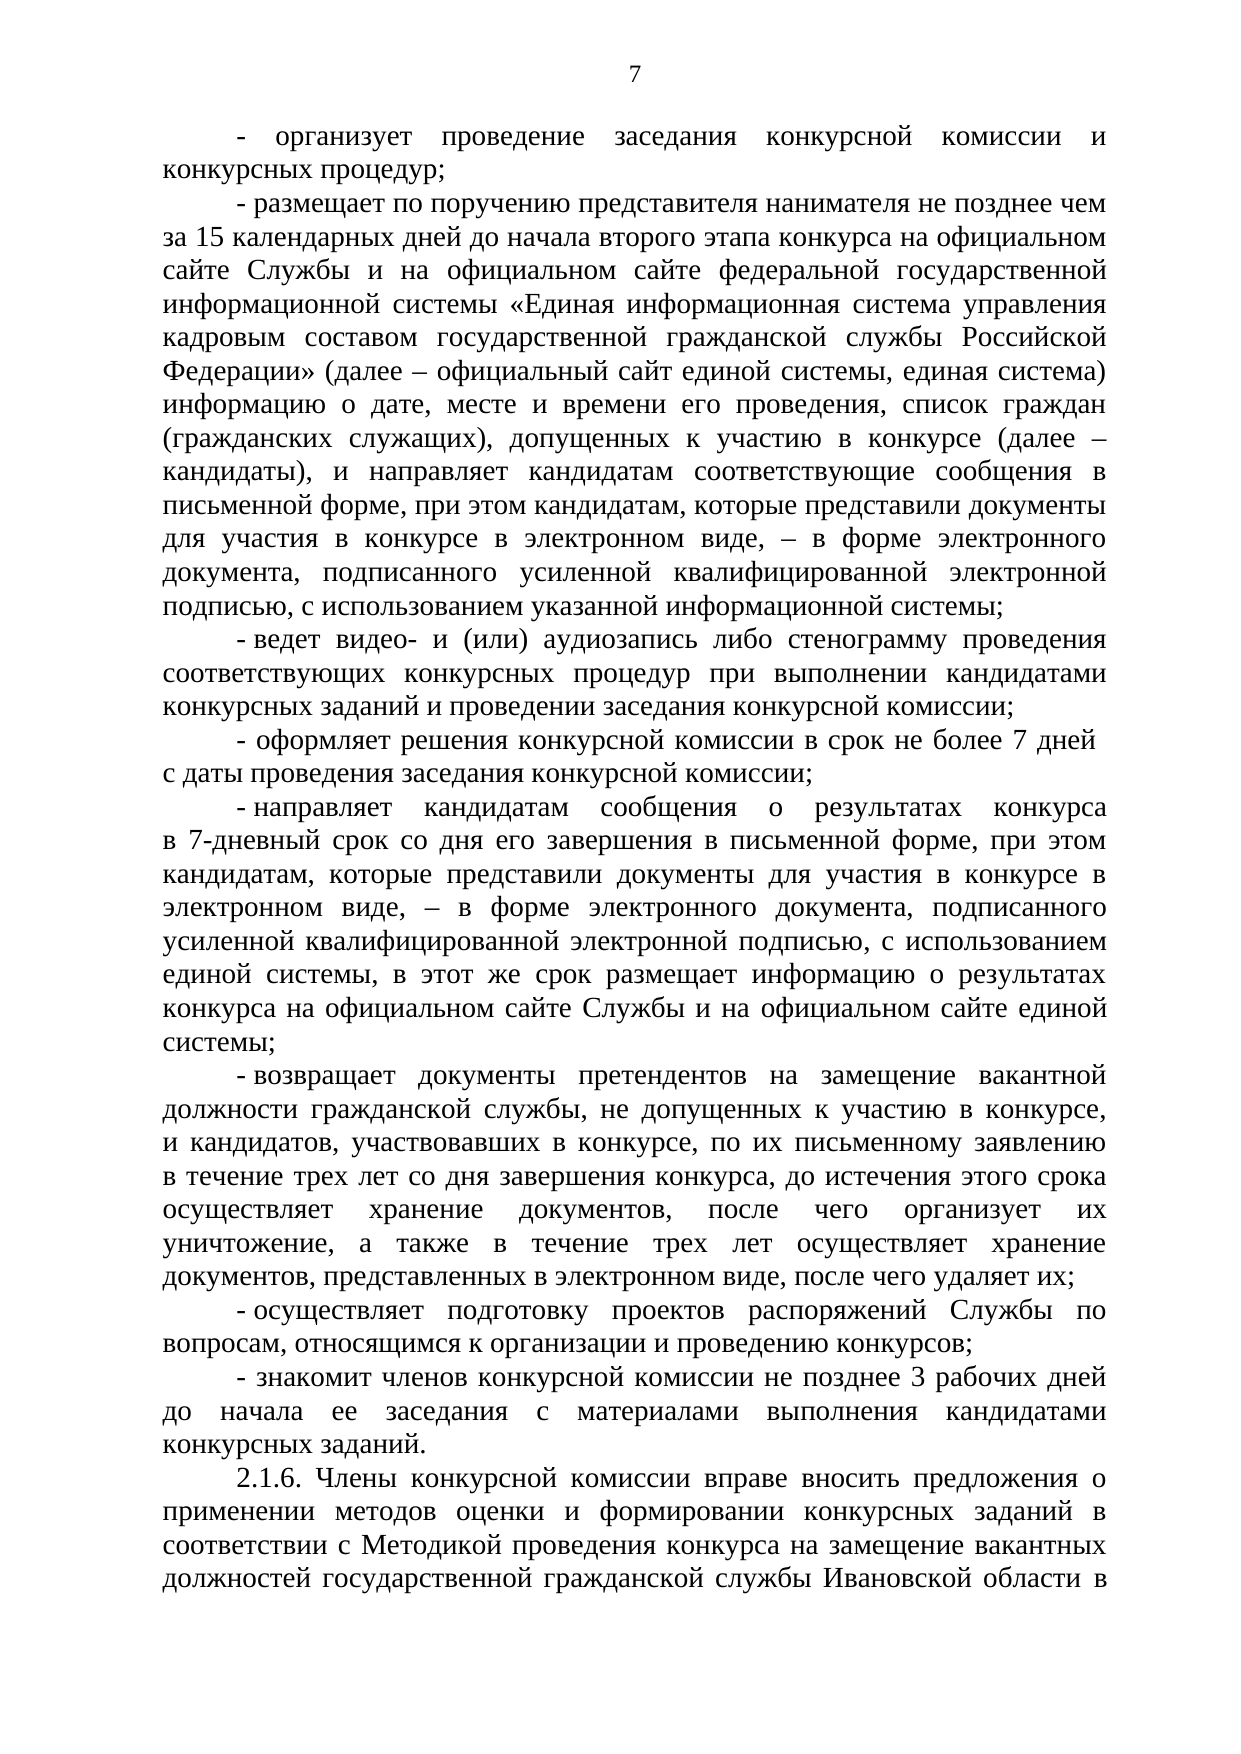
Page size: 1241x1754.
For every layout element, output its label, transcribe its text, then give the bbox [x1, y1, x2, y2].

text - организует проведение заседания конкурсной комиссии и конкурсных процедур; [162, 118, 1107, 185]
text - возвращает документы претендентов на замещение вакантной должности гражданской службы, не допущенных к участию в конкурсе, и кандидатов, участвовавших в конкурсе, по их письменному заявлению в течение трех лет со дня завершения конкурса, до истечения этого срока осуществляет хранение документов, после чего организует их уничтожение, а также в течение трех лет осуществляет хранение документов, представленных в электронном виде, после чего удаляет их; [162, 1057, 1107, 1292]
text - осуществляет подготовку проектов распоряжений Службы по вопросам, относящимся к организации и проведению конкурсов; [162, 1292, 1107, 1359]
text - ведет видео- и (или) аудиозапись либо стенограмму проведения соответствующих конкурсных процедур при выполнении кандидатами конкурсных заданий и проведении заседания конкурсной комиссии; [162, 621, 1107, 722]
text - знакомит членов конкурсной комиссии не позднее 3 рабочих дней до начала ее заседания с материалами выполнения кандидатами конкурсных заданий. [162, 1359, 1107, 1460]
text - направляет кандидатам сообщения о результатах конкурса в 7-дневный срок со дня его завершения в письменной форме, при этом кандидатам, которые представили документы для участия в конкурсе в электронном виде, – в форме электронного документа, подписанного усиленной квалифицированной электронной подписью, с использованием единой системы, в этот же срок размещает информацию о результатах конкурса на официальном сайте Службы и на официальном сайте единой системы; [162, 789, 1107, 1057]
text - оформляет решения конкурсной комиссии в срок не более 7 дней с даты проведения заседания конкурсной комиссии; [162, 722, 1107, 789]
text - размещает по поручению представителя нанимателя не позднее чем за 15 календарных дней до начала второго этапа конкурса на официальном сайте Службы и на официальном сайте федеральной государственной информационной системы «Единая информационная система управления кадровым составом государственной гражданской службы Российской Федерации» (далее – официальный сайт единой системы, единая система) информацию о дате, месте и времени его проведения, список граждан (гражданских служащих), допущенных к участию в конкурсе (далее – кандидаты), и направляет кандидатам соответствующие сообщения в письменной форме, при этом кандидатам, которые представили документы для участия в конкурсе в электронном виде, – в форме электронного документа, подписанного усиленной квалифицированной электронной подписью, с использованием указанной информационной системы; [162, 185, 1107, 621]
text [162, 1460, 1107, 1594]
